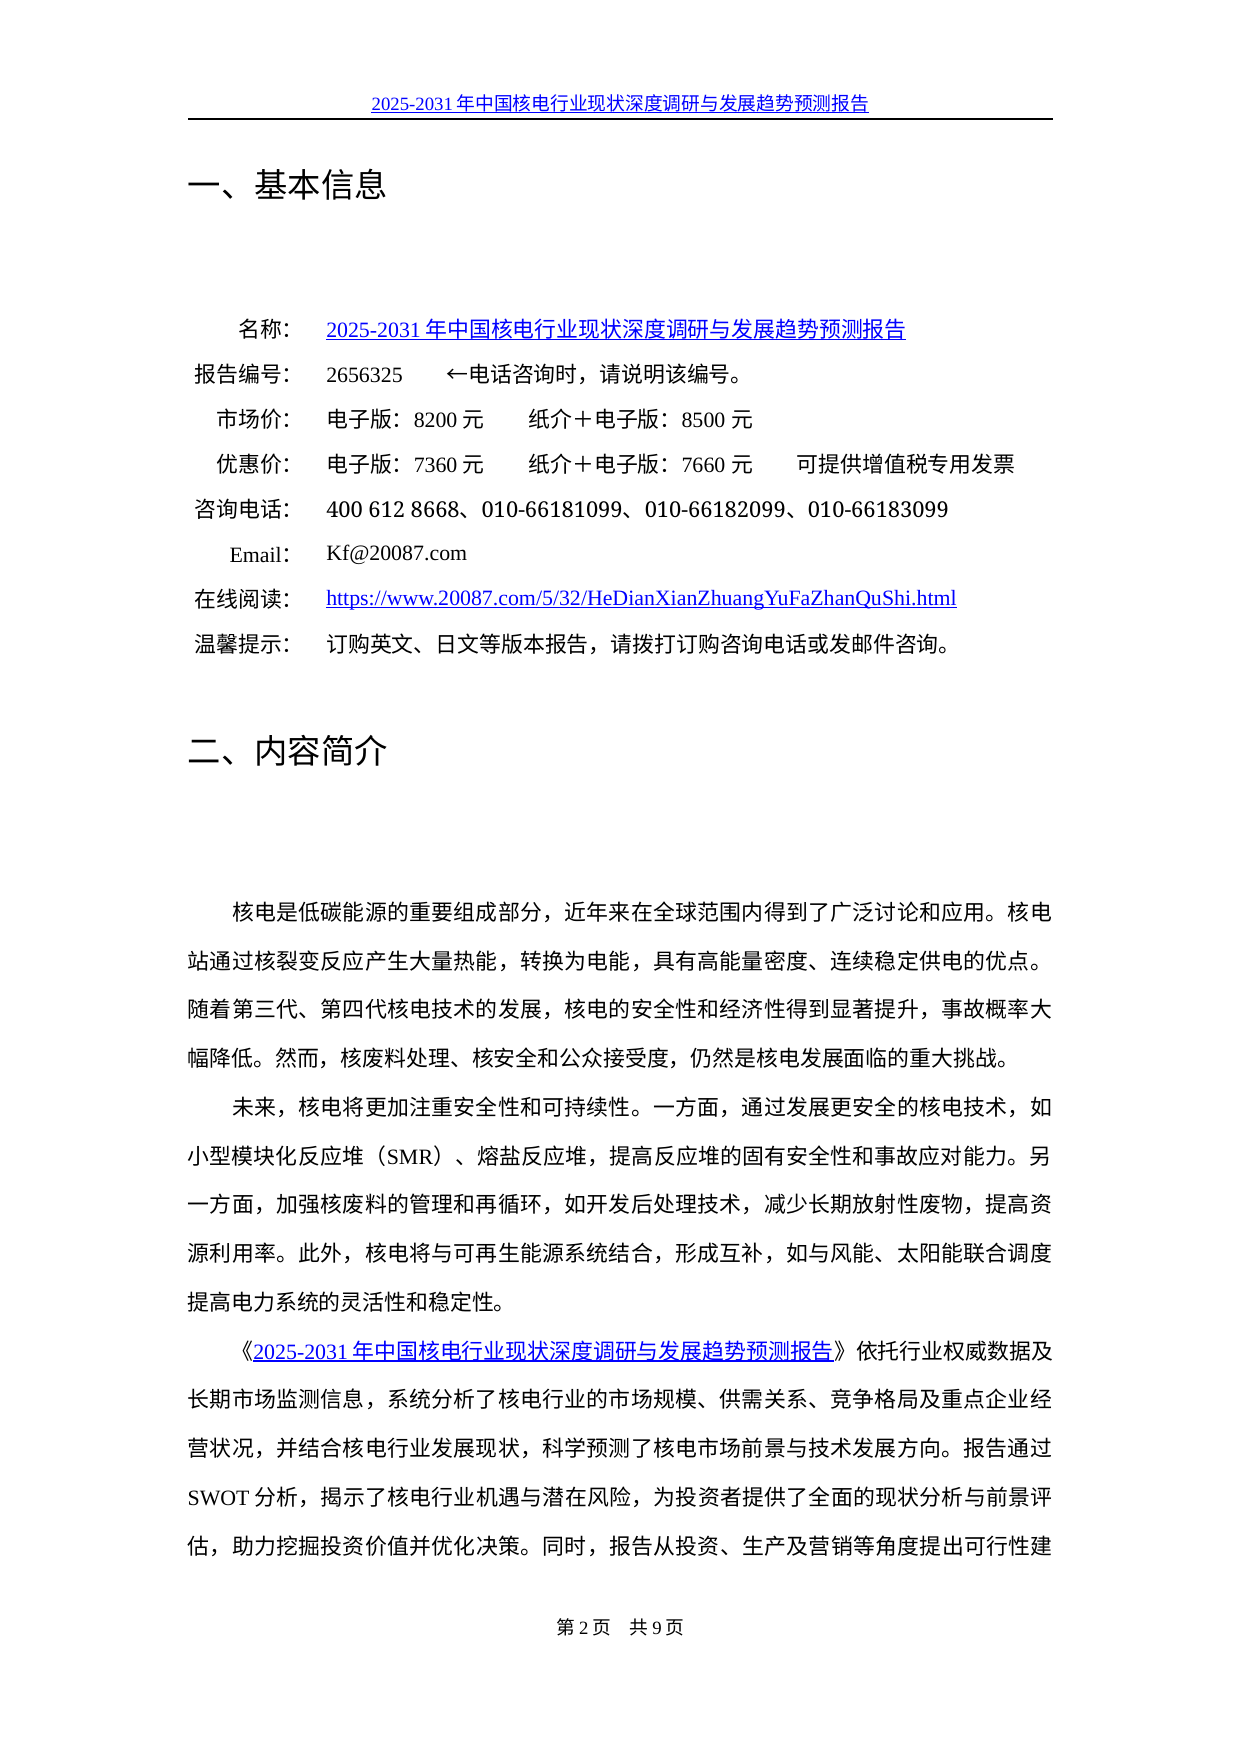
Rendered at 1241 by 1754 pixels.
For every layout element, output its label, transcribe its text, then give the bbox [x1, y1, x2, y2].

table_cell Email： [167, 537, 315, 582]
table_cell 市场价： [167, 402, 315, 447]
table_cell 报告编号： [167, 357, 315, 402]
table_cell [315, 582, 1073, 627]
title 二、内容简介 [187, 717, 1053, 782]
table_header 2025-2031年中国核电行业现状深度调研与发展趋势预测报告 [315, 312, 1073, 357]
table_cell Kf@20087.com [315, 537, 1073, 582]
table_cell 400 612 8668、010-66181099、010-66182099、010-66183099 [315, 492, 1073, 537]
table_cell 订购英文、日文等版本报告，请拨打订购咨询电话或发邮件咨询。 [315, 627, 1073, 672]
table_cell 电子版：7360 元 纸介＋电子版：7660 元 可提供增值税专用发票 [315, 447, 1073, 492]
title 一、基本信息 [187, 150, 1053, 215]
table_cell 优惠价： [167, 447, 315, 492]
table_header 名称： [167, 312, 315, 357]
table_cell 2656325 ←电话咨询时，请说明该编号。 [315, 357, 1073, 402]
table_cell 在线阅读： [167, 582, 315, 627]
table_cell 电子版：8200 元 纸介＋电子版：8500 元 [315, 402, 1073, 447]
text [187, 894, 1053, 1561]
table_cell 温馨提示： [167, 627, 315, 672]
table_cell 咨询电话： [167, 492, 315, 537]
